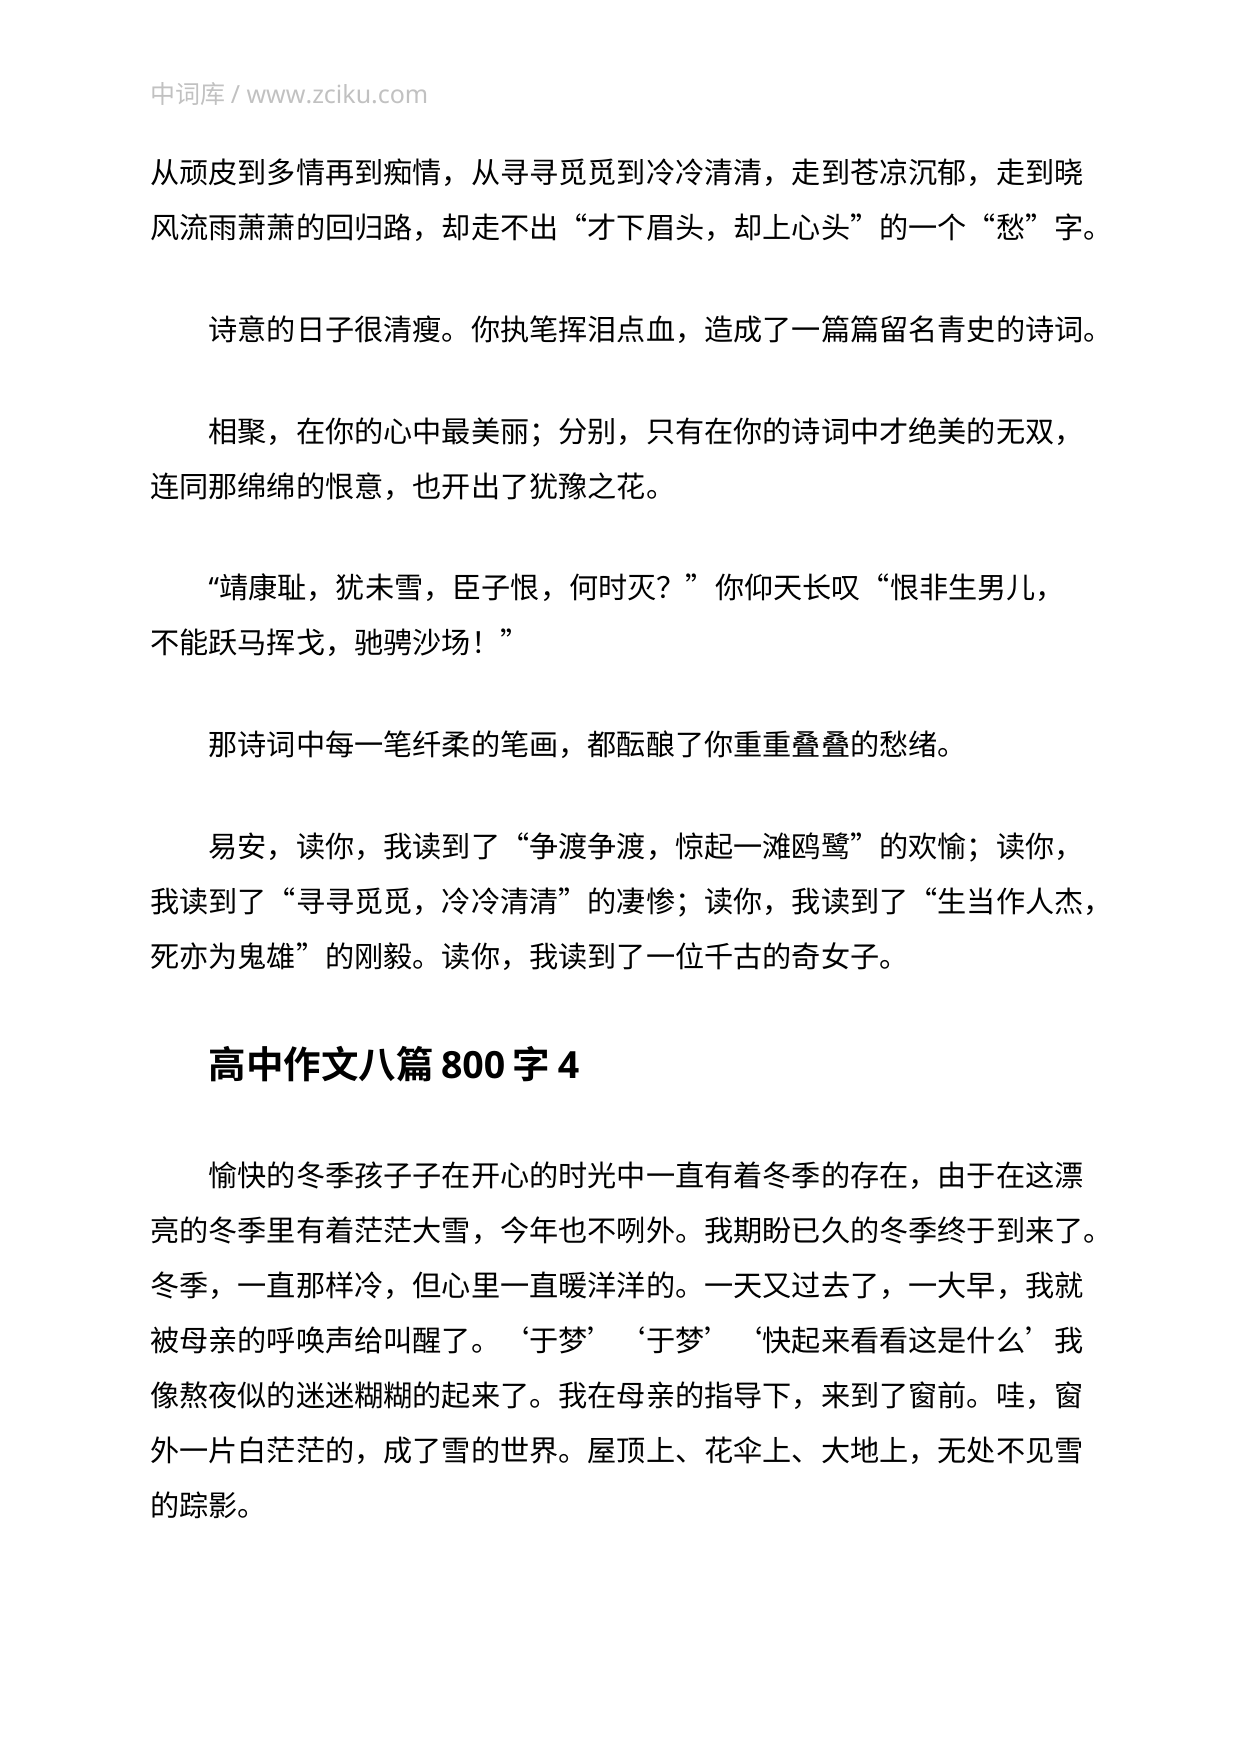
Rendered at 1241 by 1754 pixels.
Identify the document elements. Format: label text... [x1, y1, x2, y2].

text 易安，读你，我读到了“争渡争渡，惊起一滩鸥鹭”的欢愉；读你，我读到了“寻寻觅觅，冷冷清清”的凄惨；读你，我读到了“生当作人杰，死亦为鬼雄”的刚毅。读你，我读到了一位千古的奇女子。 [150, 824, 1090, 976]
text 相聚，在你的心中最美丽；分别，只有在你的诗词中才绝美的无双，连同那绵绵的恨意，也开出了犹豫之花。 [150, 408, 1090, 506]
text 诗意的日子很清瘦。你执笔挥泪点血，造成了一篇篇留名青史的诗词。 [150, 307, 1090, 349]
text 那诗词中每一笔纤柔的笔画，都酝酿了你重重叠叠的愁绪。 [150, 722, 1090, 764]
text 愉快的冬季孩子子在开心的时光中一直有着冬季的存在，由于在这漂亮的冬季里有着茫茫大雪，今年也不咧外。我期盼已久的冬季终于到来了。冬季，一直那样冷，但心里一直暖洋洋的。一天又过去了，一大早，我就被母亲的呼唤声给叫醒了。‘于梦’‘于梦’‘快起来看看这是什么’我像熬夜似的迷迷糊糊的起来了。我在母亲的指导下，来到了窗前。哇，窗外一片白茫茫的，成了雪的世界。屋顶上、花伞上、大地上，无处不见雪的踪影。 [150, 1153, 1090, 1524]
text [150, 150, 1090, 247]
text “靖康耻，犹未雪，臣子恨，何时灭？”你仰天长叹“恨非生男儿，不能跃马挥戈，驰骋沙场！” [150, 565, 1090, 662]
text 高中作文八篇800字4 [150, 1035, 1090, 1090]
